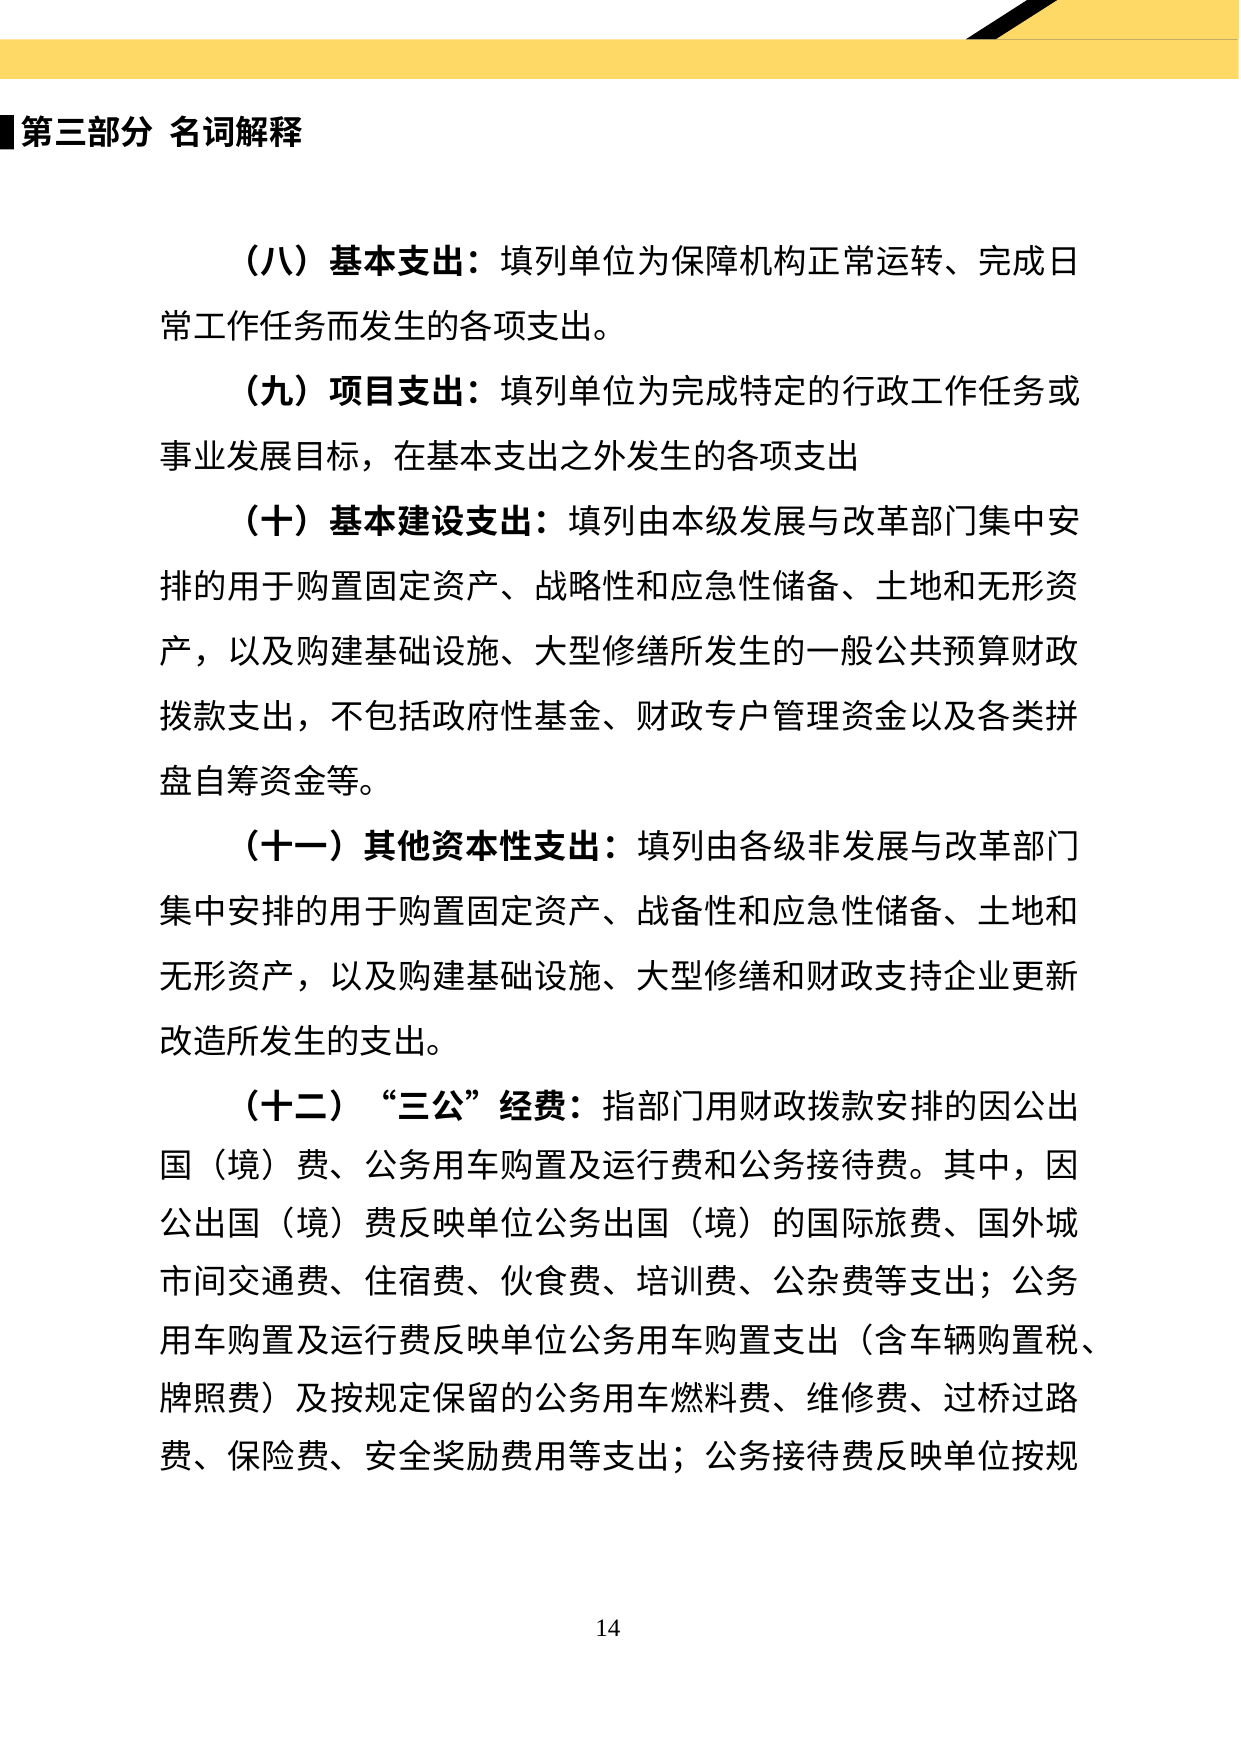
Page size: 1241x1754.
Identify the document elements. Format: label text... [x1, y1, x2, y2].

text （八）基本支出：填列单位为保障机构正常运转、完成日常工作任务而发生的各项支出。 [159, 227, 1081, 357]
text （十）基本建设支出：填列由本级发展与改革部门集中安排的用于购置固定资产、战略性和应急性储备、土地和无形资产，以及购建基础设施、大型修缮所发生的一般公共预算财政拨款支出，不包括政府性基金、财政专户管理资金以及各类拼盘自筹资金等。 [159, 487, 1081, 812]
text （十一）其他资本性支出：填列由各级非发展与改革部门集中安排的用于购置固定资产、战备性和应急性储备、土地和无形资产，以及购建基础设施、大型修缮和财政支持企业更新改造所发生的支出。 [159, 812, 1081, 1072]
text （九）项目支出：填列单位为完成特定的行政工作任务或事业发展目标，在基本支出之外发生的各项支出 [159, 357, 1081, 487]
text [159, 1072, 1081, 1480]
